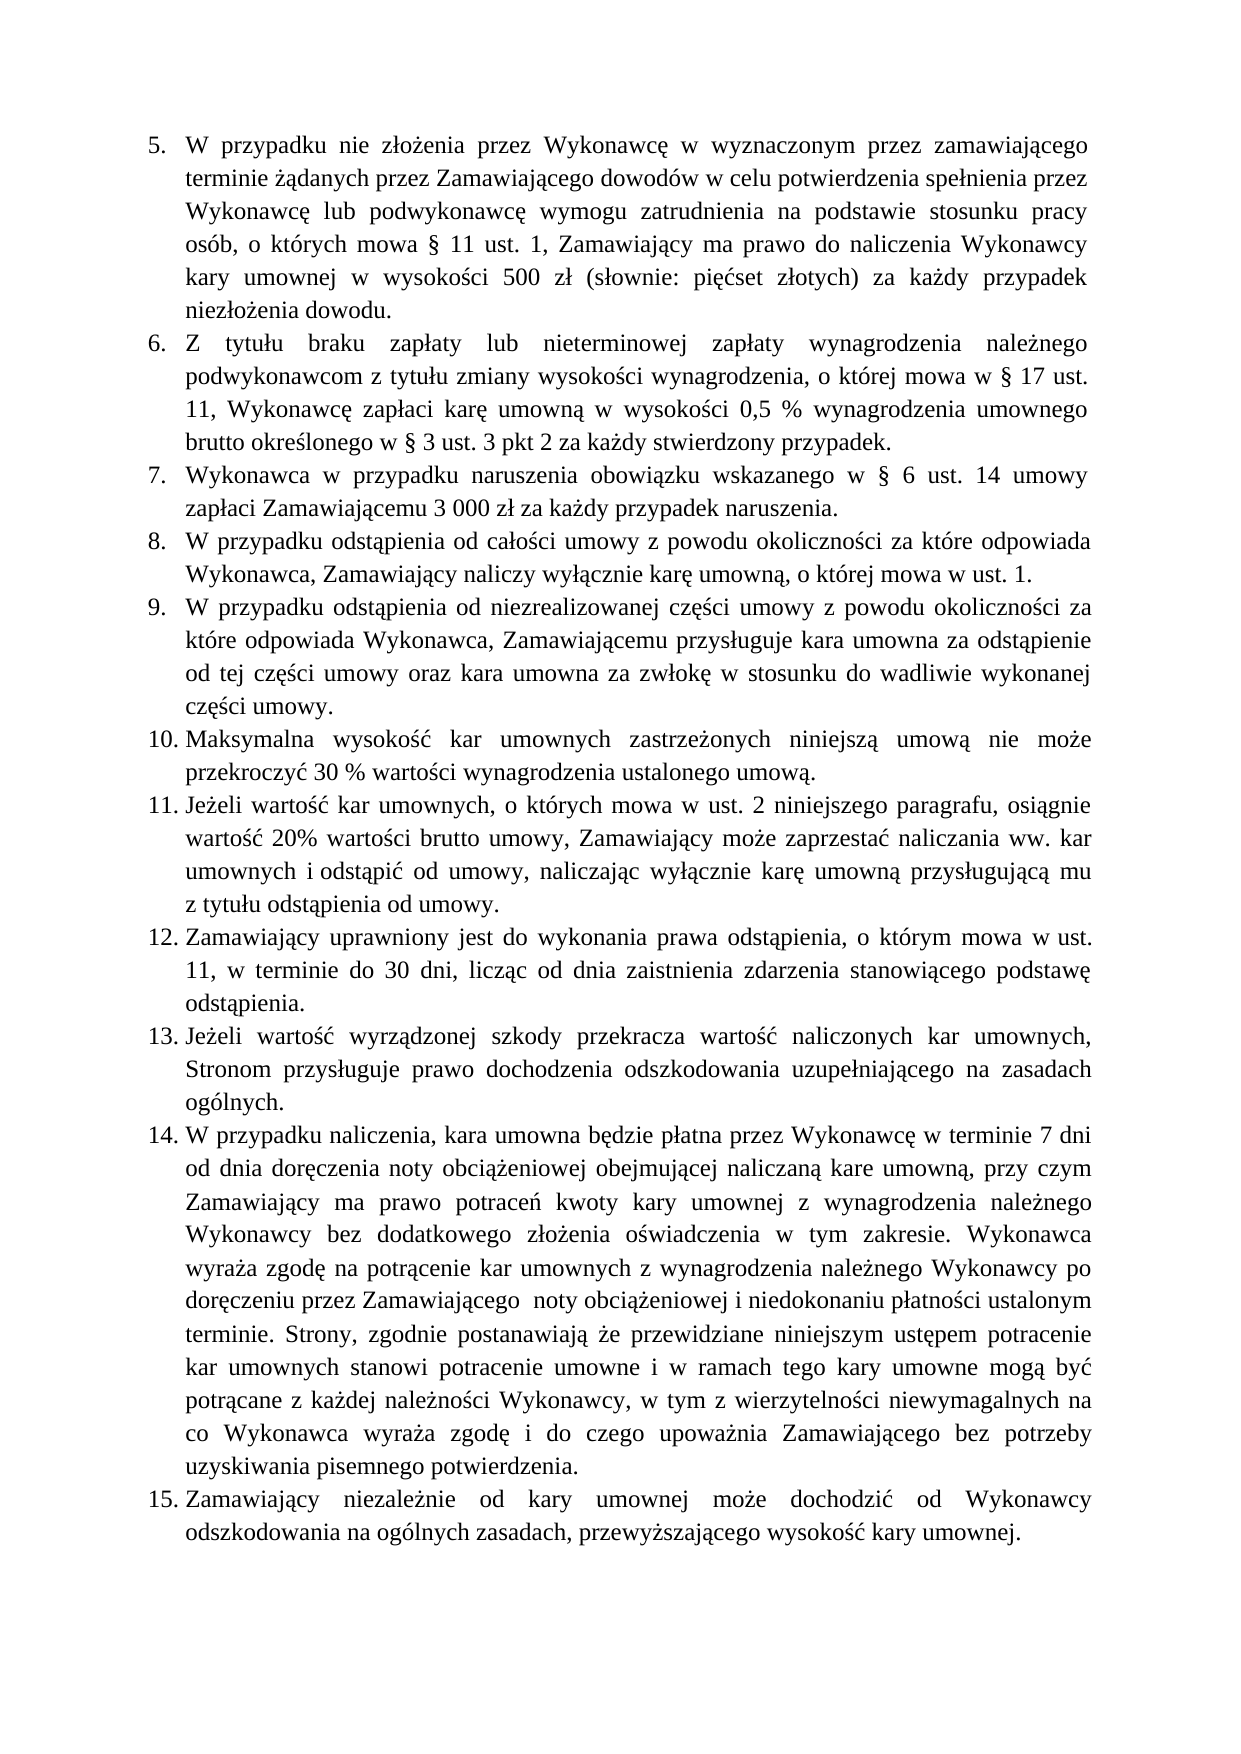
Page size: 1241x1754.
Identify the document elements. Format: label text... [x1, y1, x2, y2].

list W przypadku odstąpienia od niezrealizowanej części umowy z powodu okoliczności za które odpowiada Wykonawca, Zamawiającemu przysługuje kara umowna za odstąpienie od tej części umowy oraz kara umowna za zwłokę w stosunku do wadliwie wykonanej części umowy. [148, 592, 1092, 720]
list W przypadku odstąpienia od całości umowy z powodu okoliczności za które odpowiada Wykonawca, Zamawiający naliczy wyłącznie karę umowną, o której mowa w ust. 1. [148, 526, 1092, 588]
list Wykonawca w przypadku naruszenia obowiązku wskazanego w § 6 ust. 14 umowy zapłaci Zamawiającemu 3 000 zł za każdy przypadek naruszenia. [148, 460, 1088, 522]
list Z tytułu braku zapłaty lub nieterminowej zapłaty wynagrodzenia należnego podwykonawcom z tytułu zmiany wysokości wynagrodzenia, o której mowa w § 17 ust. 11, Wykonawcę zapłaci karę umowną w wysokości 0,5 % wynagrodzenia umownego brutto określonego w § 3 ust. 3 pkt 2 za każdy stwierdzony przypadek. [148, 328, 1088, 456]
list Zamawiający uprawniony jest do wykonania prawa odstąpienia, o którym mowa w ust. 11, w terminie do 30 dni, licząc od dnia zaistnienia zdarzenia stanowiącego podstawę odstąpienia. [148, 922, 1092, 1017]
list Jeżeli wartość kar umownych, o których mowa w ust. 2 niniejszego paragrafu, osiągnie wartość 20% wartości brutto umowy, Zamawiający może zaprzestać naliczania ww. kar umownych i odstąpić od umowy, naliczając wyłącznie karę umowną przysługującą mu z tytułu odstąpienia od umowy. [148, 790, 1092, 918]
list W przypadku nie złożenia przez Wykonawcę w wyznaczonym przez zamawiającego terminie żądanych przez Zamawiającego dowodów w celu potwierdzenia spełnienia przez Wykonawcę lub podwykonawcę wymogu zatrudnienia na podstawie stosunku pracy osób, o których mowa § 11 ust. 1, Zamawiający ma prawo do naliczenia Wykonawcy kary umownej w wysokości 500 zł (słownie: pięćset złotych) za każdy przypadek niezłożenia dowodu. [148, 130, 1088, 324]
list W przypadku naliczenia, kara umowna będzie płatna przez Wykonawcę w terminie 7 dni od dnia doręczenia noty obciążeniowej obejmującej naliczaną kare umowną, przy czym Zamawiający ma prawo potraceń kwoty kary umownej z wynagrodzenia należnego Wykonawcy bez dodatkowego złożenia oświadczenia w tym zakresie. Wykonawca wyraża zgodę na potrącenie kar umownych z wynagrodzenia należnego Wykonawcy po doręczeniu przez Zamawiającego noty obciążeniowej i niedokonaniu płatności ustalonym terminie. Strony, zgodnie postanawiają że przewidziane niniejszym ustępem potracenie kar umownych stanowi potracenie umowne i w ramach tego kary umowne mogą być potrącane z każdej należności Wykonawcy, w tym z wierzytelności niewymagalnych na co Wykonawca wyraża zgodę i do czego upoważnia Zamawiającego bez potrzeby uzyskiwania pisemnego potwierdzenia. [148, 1121, 1092, 1479]
list Maksymalna wysokość kar umownych zastrzeżonych niniejszą umową nie może przekroczyć 30 % wartości wynagrodzenia ustalonego umową. [148, 724, 1092, 786]
list Zamawiający niezależnie od kary umownej może dochodzić od Wykonawcy odszkodowania na ogólnych zasadach, przewyższającego wysokość kary umownej. [148, 1484, 1092, 1546]
list Jeżeli wartość wyrządzonej szkody przekracza wartość naliczonych kar umownych, Stronom przysługuje prawo dochodzenia odszkodowania uzupełniającego na zasadach ogólnych. [148, 1021, 1092, 1116]
